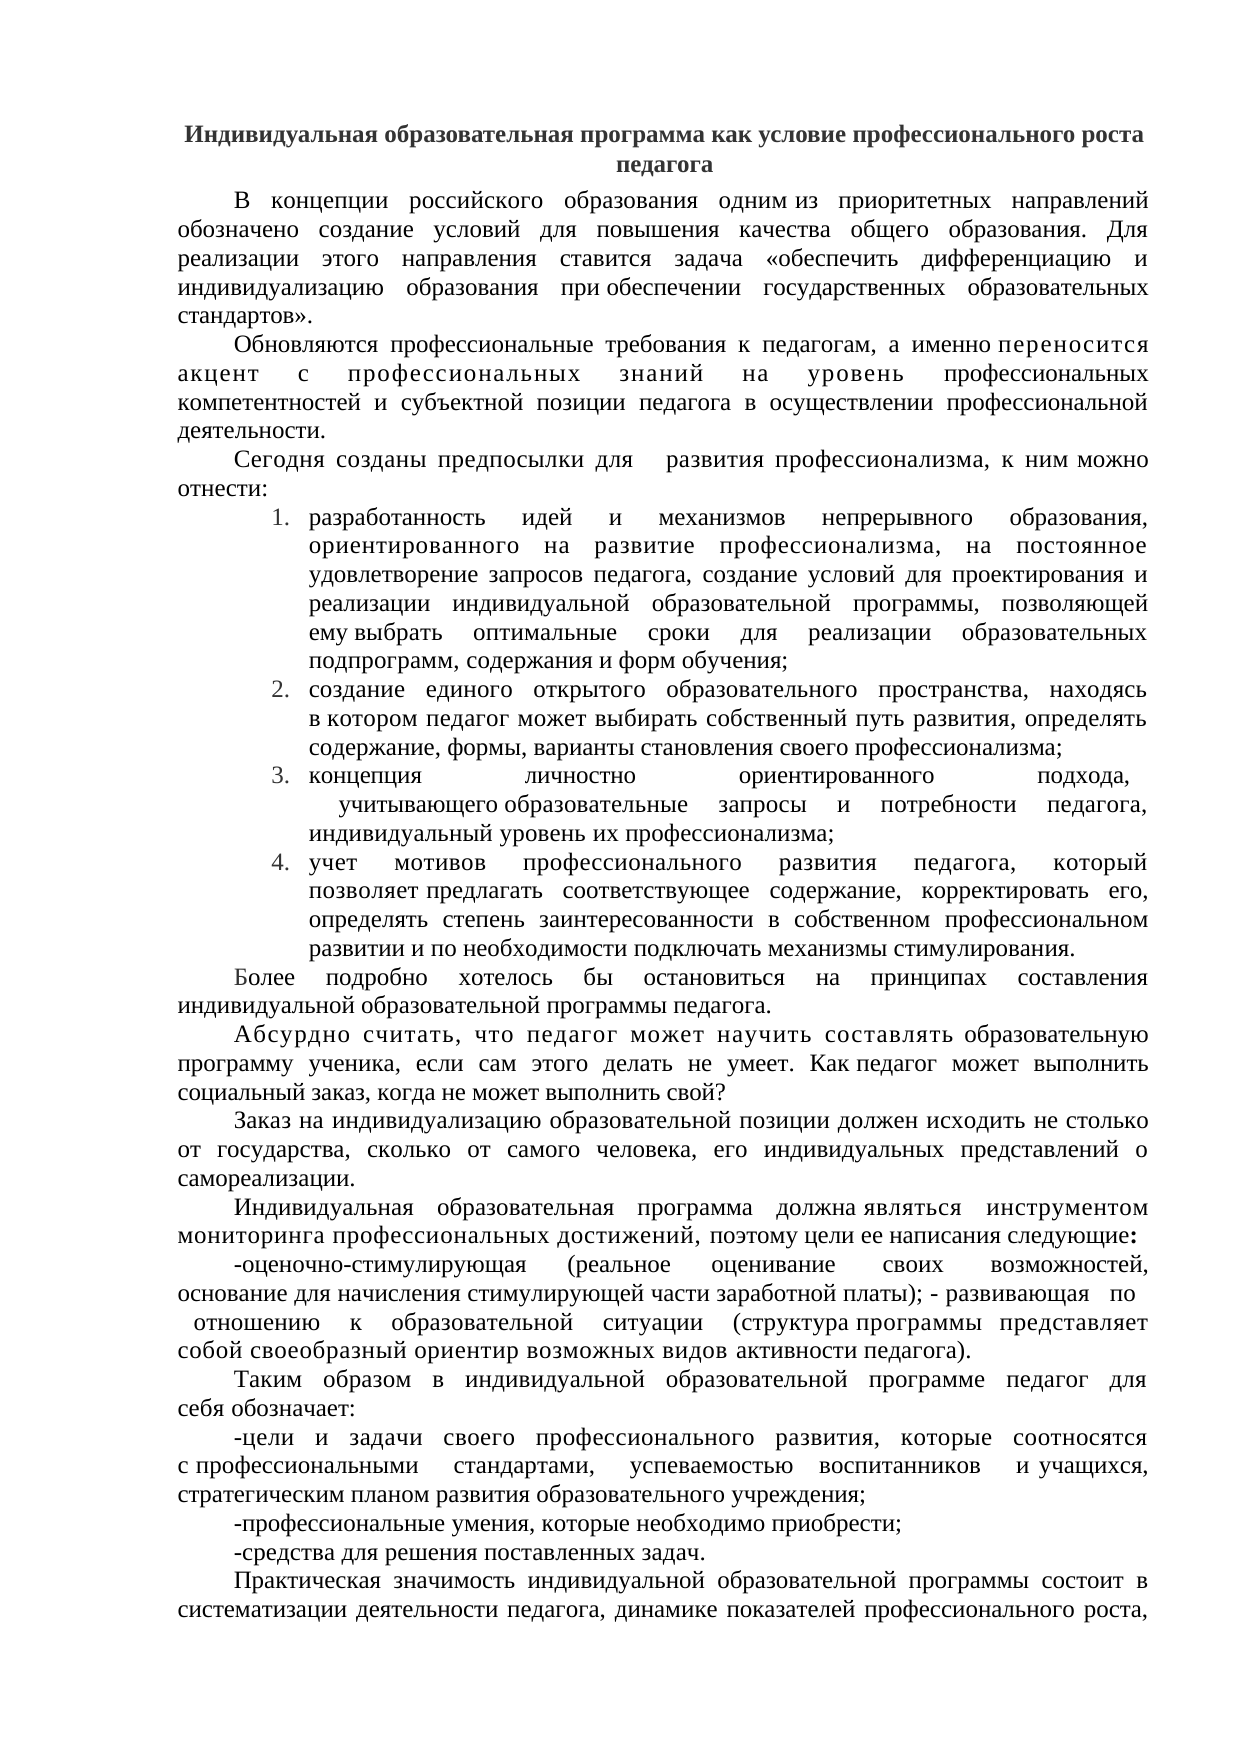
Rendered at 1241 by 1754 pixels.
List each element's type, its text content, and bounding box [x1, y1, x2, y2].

list учет мотивов профессионального развития педагога, который позволяет предлагать соответствующее содержание, корректировать его, определять степень заинтересованности в собственном профессиональном развитии и по необходимости подключать механизмы стимулирования. [271, 847, 1149, 962]
text -цели и задачи своего профессионального развития, которые соотносятся с профессиональными стандартами, успеваемостью воспитанников и учащихся, стратегическим планом развития образовательного учреждения; [177, 1422, 1149, 1508]
list разработанность идей и механизмов непрерывного образования, ориентированного на развитие профессионализма, на постоянное удовлетворение запросов педагога, создание условий для проектирования и реализации индивидуальной образовательной программы, позволяющей ему выбрать оптимальные сроки для реализации образовательных подпрограмм, содержания и форм обучения; [271, 502, 1149, 674]
text Сегодня созданы предпосылки для развития профессионализма, к ним можно отнести: [177, 444, 1149, 502]
list создание единого открытого образовательного пространства, находясь в котором педагог может выбирать собственный путь развития, определять содержание, формы, варианты становления своего профессионализма; [271, 674, 1149, 760]
text Обновляются профессиональные требования к педагогам, а именно переносится акцент с профессиональных знаний на уровень профессиональных компетентностей и субъектной позиции педагога в осуществлении профессиональной деятельности. [177, 329, 1149, 444]
text -средства для решения поставленных задач. [177, 1537, 1149, 1565]
list концепция личностно ориентированного подхода, учитывающего образовательные запросы и потребности педагога, индивидуальный уровень их профессионализма; [271, 760, 1149, 847]
text -профессиональные умения, которые необходимо приобрести; [177, 1508, 1149, 1537]
text -оценочно-стимулирующая (реальное оценивание своих возможностей, основание для начисления стимулирующей части заработной платы); - развивающая по отношению к образовательной ситуации (структура программы представляет собой своеобразный ориентир возможных видов активности педагога). [177, 1249, 1149, 1364]
text Индивидуальная образовательная программа должна являться инструментом мониторинга профессиональных достижений, поэтому цели ее написания следующие: [177, 1192, 1149, 1249]
text Абсурдно считать, что педагог может научить составлять образовательную программу ученика, если сам этого делать не умеет. Как педагог может выполнить социальный заказ, когда не может выполнить свой? [177, 1019, 1149, 1105]
text Заказ на индивидуализацию образовательной позиции должен исходить не столько от государства, сколько от самого человека, его индивидуальных представлений о самореализации. [177, 1105, 1149, 1192]
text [177, 1565, 1149, 1623]
text Таким образом в индивидуальной образовательной программе педагог для себя обозначает: [177, 1364, 1149, 1422]
text Более подробно хотелось бы остановиться на принципах составления индивидуальной образовательной программы педагога. [177, 962, 1149, 1019]
text В концепции российского образования одним из приоритетных направлений обозначено создание условий для повышения качества общего образования. Для реализации этого направления ставится задача «обеспечить дифференциацию и индивидуализацию образования при обеспечении государственных образовательных стандартов». [177, 185, 1149, 329]
text Индивидуальная образовательная программа как условие профессионального роста педагога [177, 118, 1152, 177]
